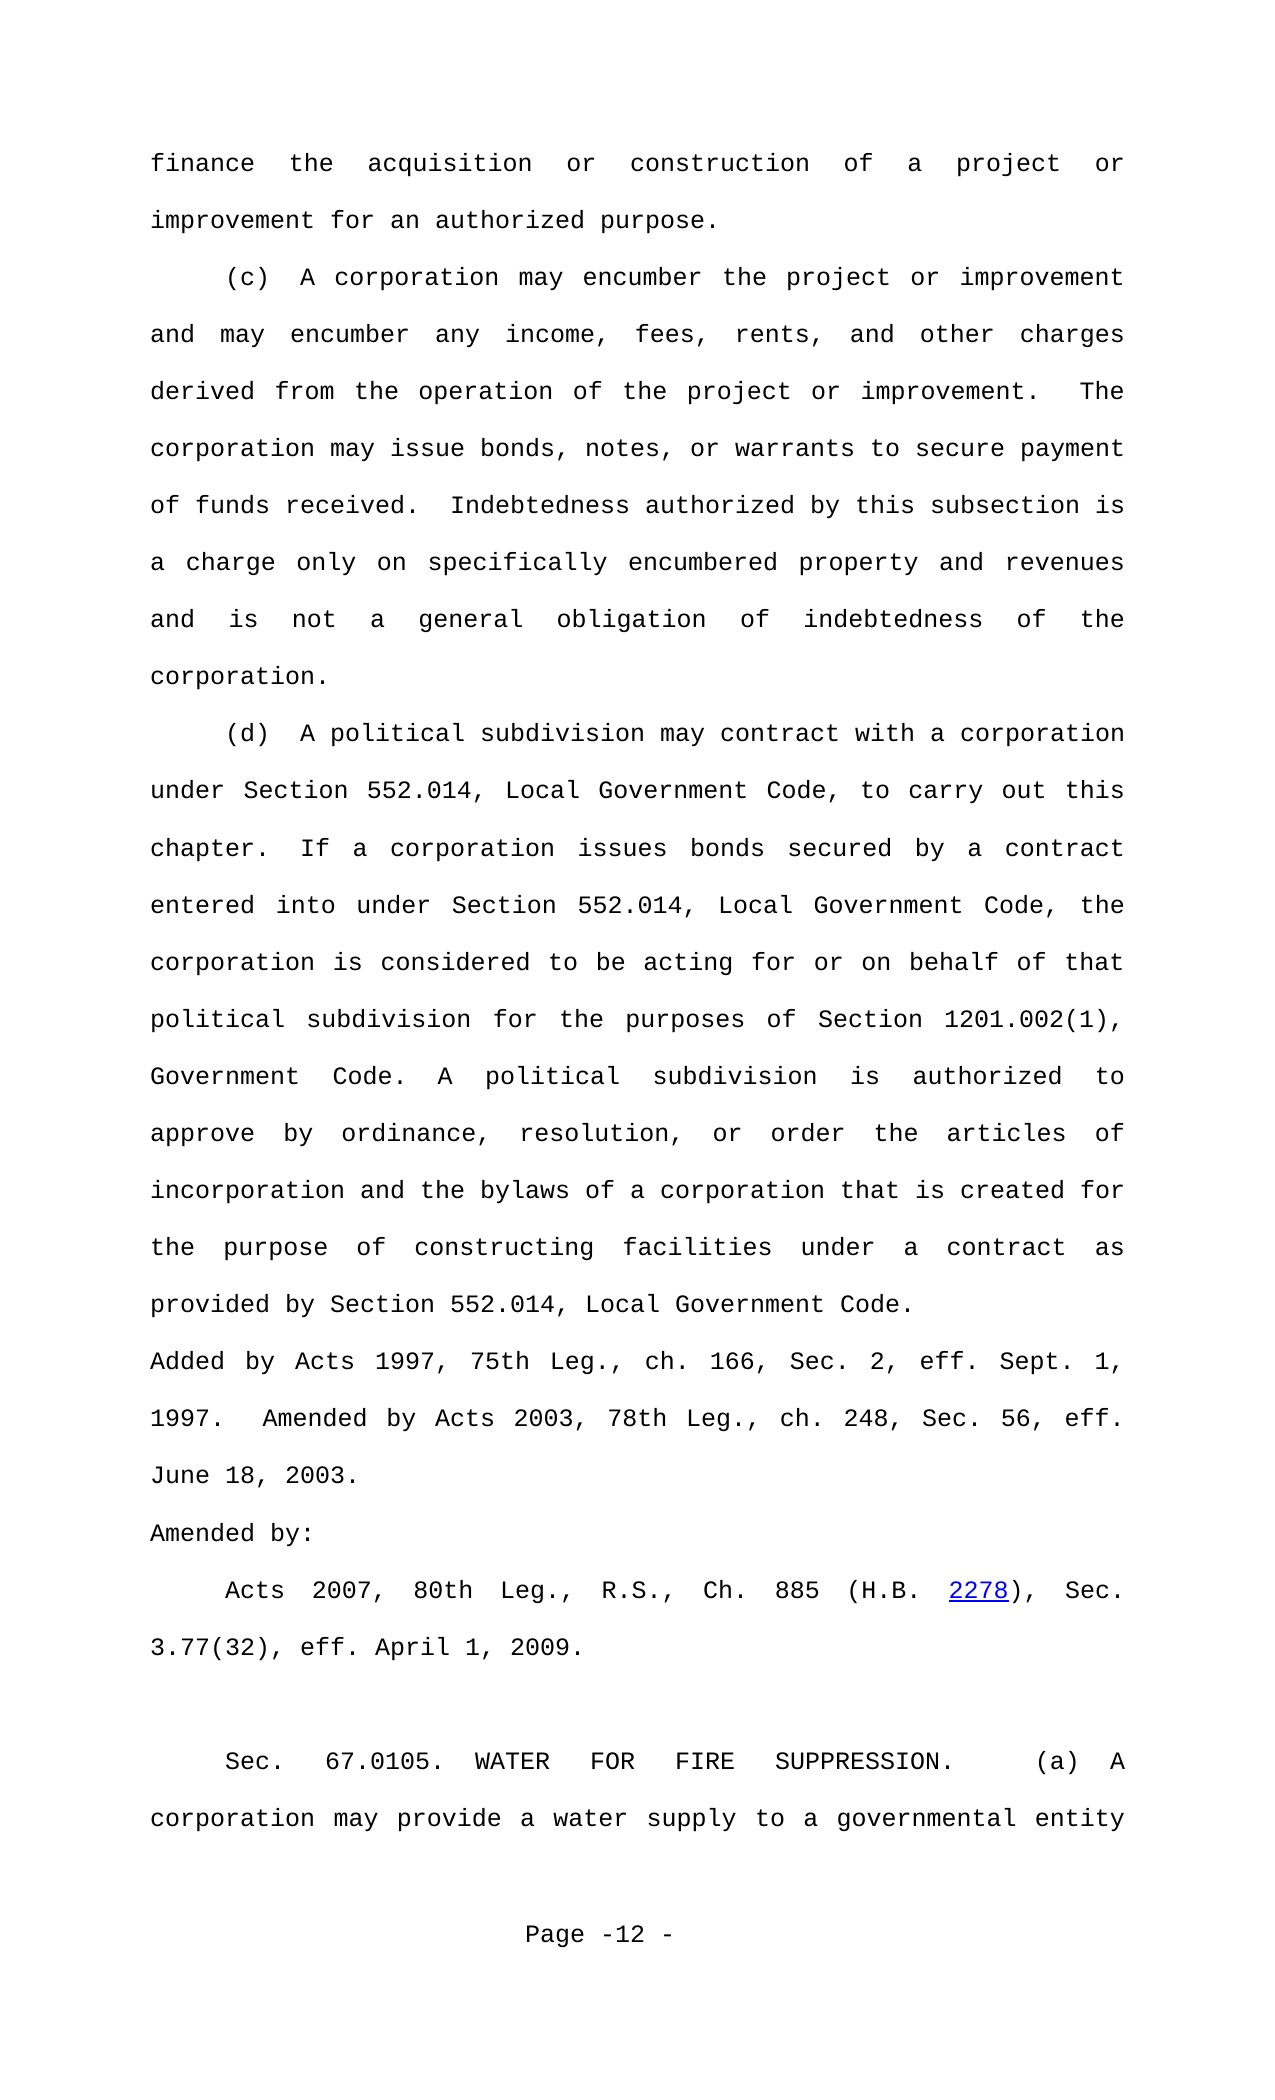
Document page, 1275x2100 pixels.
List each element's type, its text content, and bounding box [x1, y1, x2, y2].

text (c) A corporation may encumber the project or improvement and may encumber any income, fees, rents, and other charges derived from the operation of the project or improvement. The corporation may issue bonds, notes, or warrants to secure payment of funds received. Indebtedness authorized by this subsection is a charge only on specifically encumbered property and revenues and is not a general obligation of indebtedness of the corporation. [150, 264, 1125, 692]
text Added by Acts 1997, 75th Leg., ch. 166, Sec. 2, eff. Sept. 1, 1997. Amended by Acts 2003, 78th Leg., ch. 248, Sec. 56, eff. June 18, 2003. [150, 1349, 1125, 1491]
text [150, 150, 1125, 236]
text Acts 2007, 80th Leg., R.S., Ch. 885 (H.B. 2278), Sec. 3.77(32), eff. April 1, 2009. [150, 1577, 1125, 1663]
text Amended by: [150, 1520, 1125, 1548]
text (d) A political subdivision may contract with a corporation under Section 552.014, Local Government Code, to carry out this chapter. If a corporation issues bonds secured by a contract entered into under Section 552.014, Local Government Code, the corporation is considered to be acting for or on behalf of that political subdivision for the purposes of Section 1201.002(1), Government Code. A political subdivision is authorized to approve by ordinance, resolution, or order the articles of incorporation and the bylaws of a corporation that is created for the purpose of constructing facilities under a contract as provided by Section 552.014, Local Government Code. [150, 721, 1125, 1320]
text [150, 1748, 1125, 1834]
